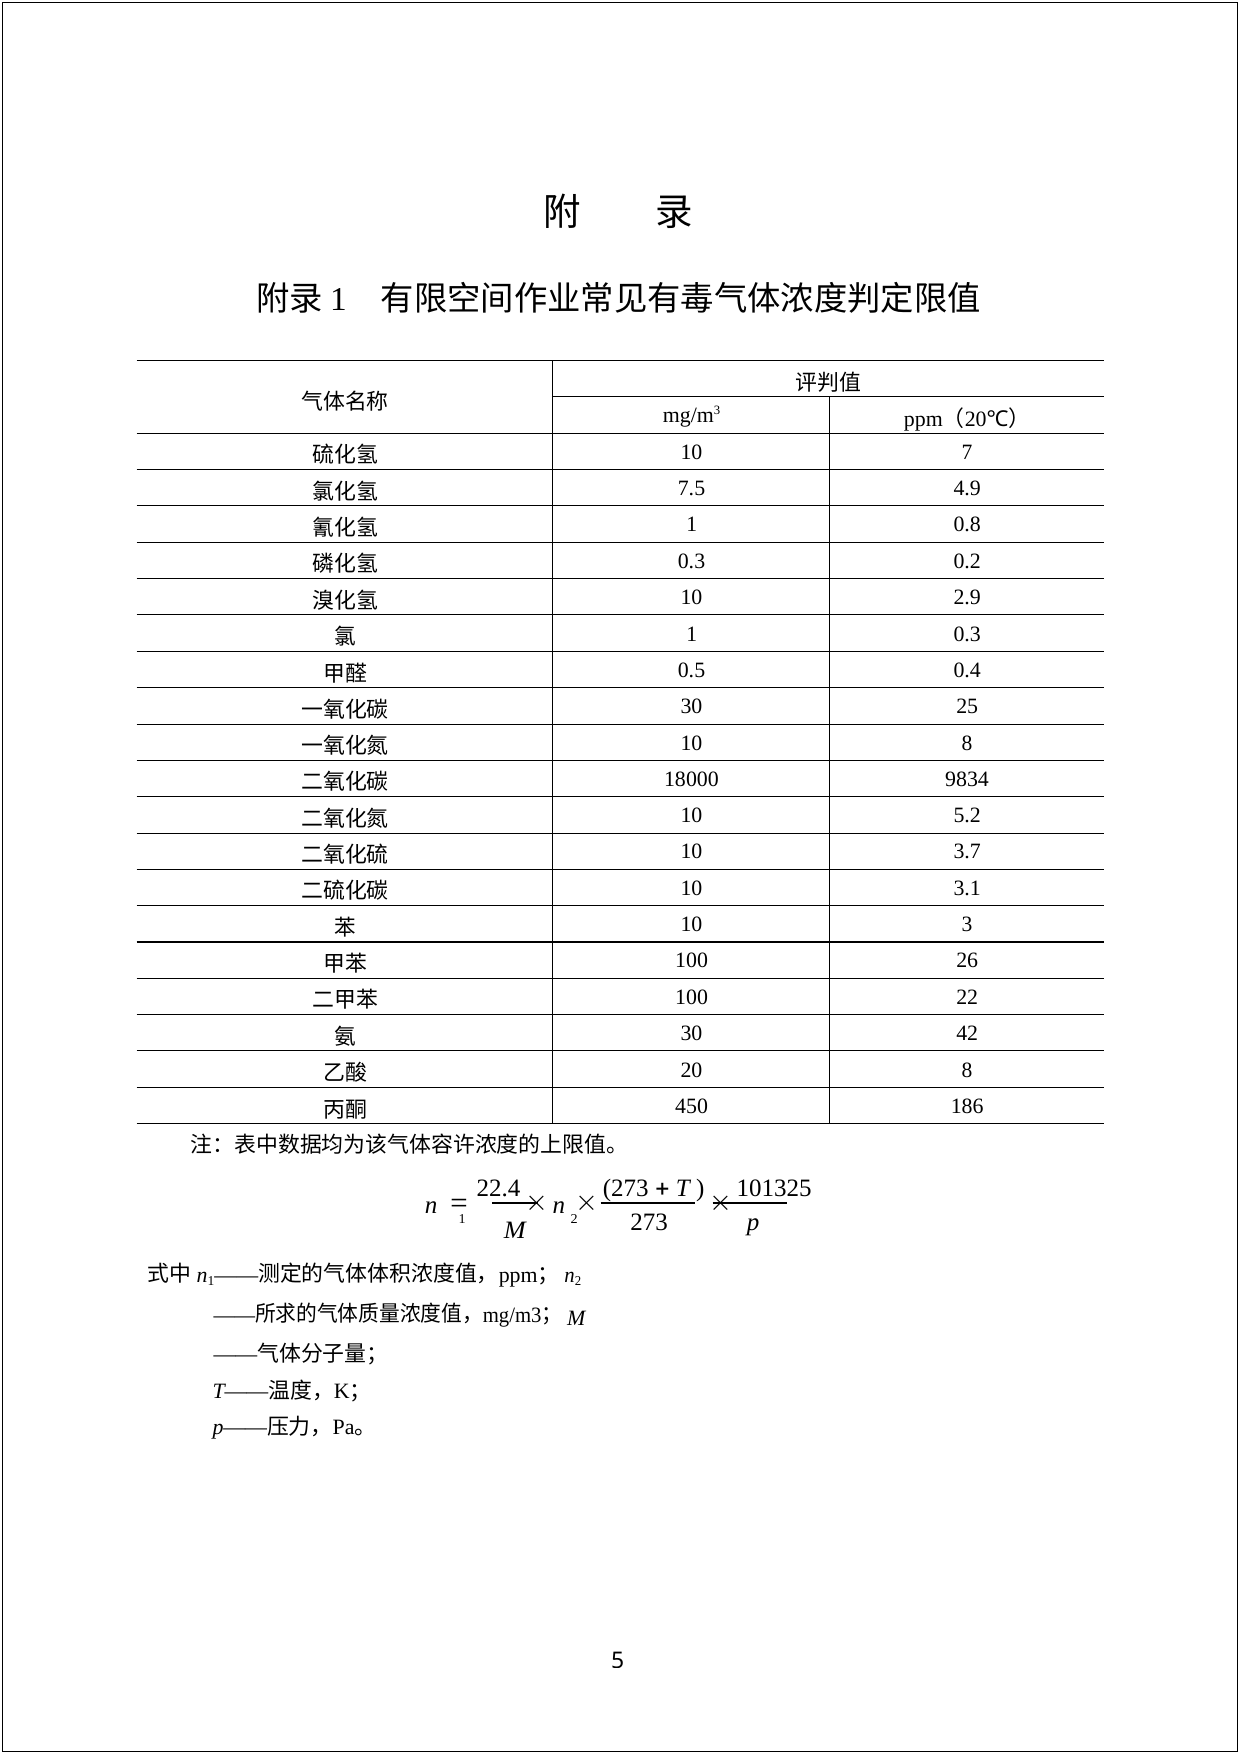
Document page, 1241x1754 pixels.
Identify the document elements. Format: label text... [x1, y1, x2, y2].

table_cell 丙酮 [137, 1088, 552, 1123]
table_cell 9834 [830, 761, 1104, 796]
table_cell 7.5 [553, 470, 829, 505]
table_cell mg/m3 [553, 397, 829, 433]
text 式中 n1——测定的气体体积浓度值，ppm； n2——所求的气体质量浓度值，mg/m3； M——气体分子量； [148, 1256, 596, 1368]
table_cell 8 [830, 725, 1104, 760]
table_cell 30 [553, 1015, 829, 1050]
table_cell 10 [553, 797, 829, 832]
table_cell 1 [553, 506, 829, 542]
table_cell 8 [830, 1051, 1104, 1087]
table_cell 186 [830, 1088, 1104, 1123]
table_cell 一氧化碳 [137, 688, 552, 723]
table_cell 2.9 [830, 579, 1104, 614]
table_cell 3.7 [830, 834, 1104, 869]
table_cell 氨 [137, 1015, 552, 1050]
table_header 评判值 [553, 361, 1104, 396]
subtitle 附 录 [96, 182, 1140, 237]
table_cell 22 [830, 979, 1104, 1014]
table_cell 0.3 [830, 615, 1104, 651]
table_cell 100 [553, 979, 829, 1014]
table_cell 二氧化碳 [137, 761, 552, 796]
table_cell 42 [830, 1015, 1104, 1050]
table_cell 10 [553, 579, 829, 614]
table_cell 10 [553, 725, 829, 760]
table_cell 10 [553, 870, 829, 905]
table_cell 30 [553, 688, 829, 723]
table_cell 苯 [137, 906, 552, 941]
table_cell 二氧化氮 [137, 797, 552, 832]
table_cell 乙酸 [137, 1051, 552, 1087]
table_cell 氯 [137, 615, 552, 651]
table_cell 7 [830, 434, 1104, 469]
table_cell 1 [553, 615, 829, 651]
table_cell 10 [553, 834, 829, 869]
table_cell 450 [553, 1088, 829, 1123]
table_header 气体名称 [137, 361, 552, 433]
subtitle 附录 1 有限空间作业常见有毒气体浓度判定限值 [96, 271, 1140, 319]
table_cell ppm（20℃） [830, 397, 1104, 433]
table_cell 0.3 [553, 543, 829, 578]
table_cell 26 [830, 943, 1104, 978]
text T——温度，K； p——压力，Pa。 [212, 1373, 377, 1441]
table_cell 3.1 [830, 870, 1104, 905]
table_cell 甲醛 [137, 652, 552, 687]
text n  22.4  n  (273  T )  101325 [96, 1179, 1140, 1201]
table_cell 甲苯 [137, 943, 552, 978]
text 273 p [630, 1207, 1167, 1236]
table_cell 氰化氢 [137, 506, 552, 542]
table_cell 磷化氢 [137, 543, 552, 578]
table_cell 0.8 [830, 506, 1104, 542]
table_cell 5.2 [830, 797, 1104, 832]
table_cell 3 [830, 906, 1104, 941]
table_cell 100 [553, 943, 829, 978]
table_cell 20 [553, 1051, 829, 1087]
table_cell 10 [553, 434, 829, 469]
table_cell 二氧化硫 [137, 834, 552, 869]
table_cell 4.9 [830, 470, 1104, 505]
table_cell 25 [830, 688, 1104, 723]
table_cell 0.5 [553, 652, 829, 687]
table_cell 硫化氢 [137, 434, 552, 469]
table_cell 10 [553, 906, 829, 941]
text 1 M 2 [96, 1207, 577, 1228]
table_cell 二硫化碳 [137, 870, 552, 905]
table_cell 二甲苯 [137, 979, 552, 1014]
table_cell 一氧化氮 [137, 725, 552, 760]
text 注：表中数据均为该气体容许浓度的上限值。 [190, 1127, 1167, 1158]
table_cell 0.4 [830, 652, 1104, 687]
table_cell 溴化氢 [137, 579, 552, 614]
table_cell 氯化氢 [137, 470, 552, 505]
table_cell 18000 [553, 761, 829, 796]
table_cell 0.2 [830, 543, 1104, 578]
